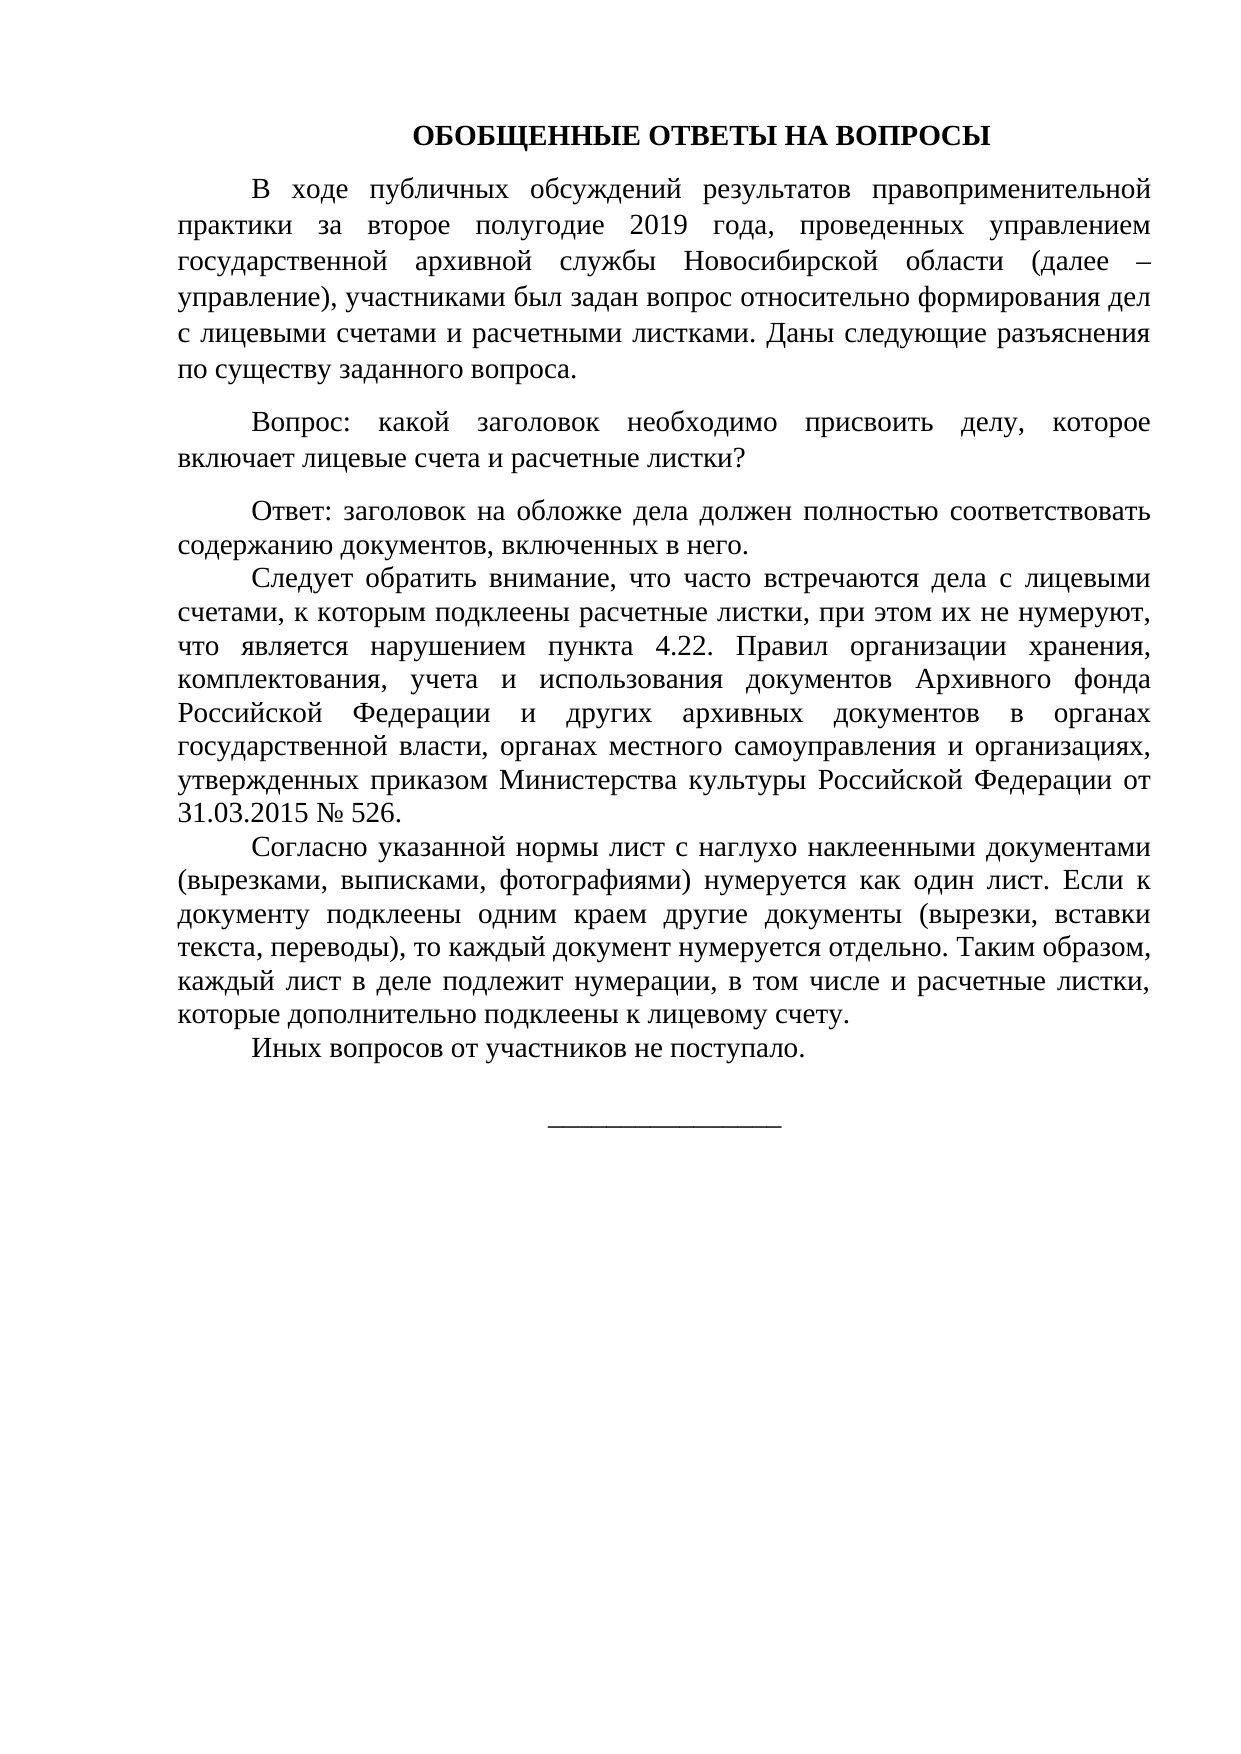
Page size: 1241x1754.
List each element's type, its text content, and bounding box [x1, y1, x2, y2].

text Согласно указанной нормы лист с наглухо наклеенными документами (вырезками, выписками, фотографиями) нумеруется как один лист. Если к документу подклеены одним краем другие документы (вырезки, вставки текста, переводы), то каждый документ нумеруется отдельно. Таким образом, каждый лист в деле подлежит нумерации, в том числе и расчетные листки, которые дополнительно подклеены к лицевому счету. [177, 829, 1152, 1030]
text Ответ: заголовок на обложке дела должен полностью соответствовать содержанию документов, включенных в него. [177, 493, 1152, 561]
text В ходе публичных обсуждений результатов правоприменительной практики за второе полугодие 2019 года, проведенных управлением государственной архивной службы Новосибирской области (далее – управление), участниками был задан вопрос относительно формирования дел с лицевыми счетами и расчетными листками. Даны следующие разъяснения по существу заданного вопроса. [177, 171, 1152, 385]
text Иных вопросов от участников не поступало. [177, 1030, 1152, 1064]
text Вопрос: какой заголовок необходимо присвоить делу, которое включает лицевые счета и расчетные листки? [177, 404, 1152, 474]
text Следует обратить внимание, что часто встречаются дела с лицевыми счетами, к которым подклеены расчетные листки, при этом их не нумеруют, что является нарушением пункта 4.22. Правил организации хранения, комплектования, учета и использования документов Архивного фонда Российской Федерации и других архивных документов в органах государственной власти, органах местного самоуправления и организациях, утвержденных приказом Министерства культуры Российской Федерации от 31.03.2015 № 526. [177, 561, 1152, 829]
text ________________ [177, 1097, 1152, 1131]
text ОБОБЩЕННЫЕ ОТВЕТЫ НА ВОПРОСЫ [177, 118, 1152, 152]
